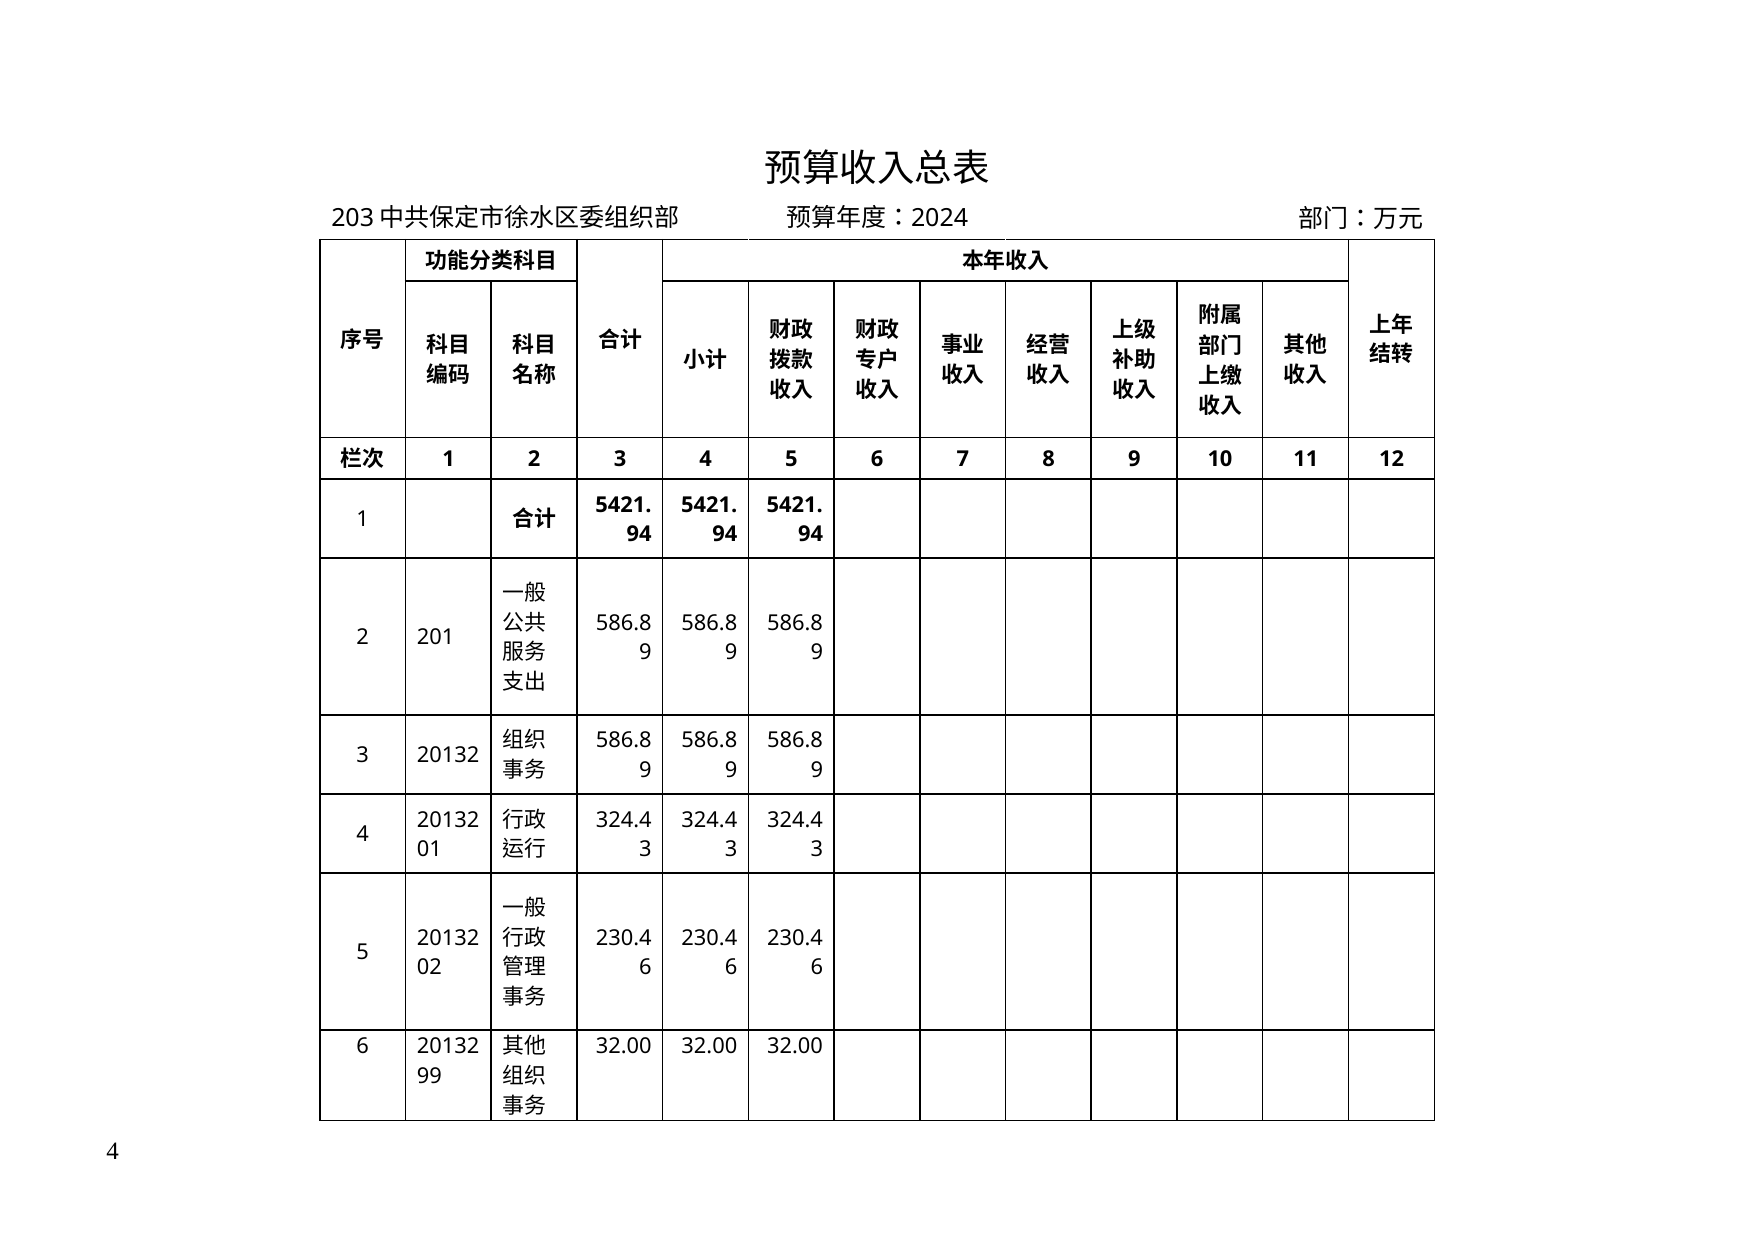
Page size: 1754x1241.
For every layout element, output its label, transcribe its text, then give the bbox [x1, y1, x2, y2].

table_cell 上年结转 [1349, 240, 1434, 437]
table_cell 一般公共服务支出 [492, 559, 576, 714]
table_cell 一般行政管理事务 [492, 874, 576, 1029]
table_cell 230.46 [749, 874, 833, 1029]
table_cell [1092, 1031, 1176, 1120]
table_cell 32.00 [749, 1031, 833, 1120]
table_cell 科目 编码 [406, 282, 490, 437]
table_cell [1092, 795, 1176, 872]
table_cell 2 [321, 559, 405, 714]
table_cell 586.89 [663, 559, 748, 714]
table_cell [1178, 1031, 1262, 1120]
table_cell 3 [578, 438, 662, 478]
table_cell 1 [406, 438, 490, 478]
table_cell 586.89 [749, 559, 833, 714]
table_cell 4 [321, 795, 405, 872]
table_cell 2013202 [406, 874, 490, 1029]
table_cell [1092, 559, 1176, 714]
table_cell [1349, 480, 1434, 557]
table_cell 合计 [578, 240, 662, 437]
table_cell 4 [663, 438, 748, 478]
table_cell [921, 874, 1005, 1029]
table_cell [1178, 795, 1262, 872]
table_cell [1263, 559, 1348, 714]
table_cell [835, 716, 919, 793]
table_cell 5 [321, 874, 405, 1029]
table_cell 586.89 [663, 716, 748, 793]
table_cell 功能分类科目 [406, 240, 576, 280]
table_cell [1178, 874, 1262, 1029]
table_cell 合计 [492, 480, 576, 557]
table_cell [1006, 795, 1090, 872]
table_cell 栏次 [321, 438, 405, 478]
table_cell 11 [1263, 438, 1348, 478]
table_cell 序号 [321, 240, 405, 437]
table_cell 230.46 [663, 874, 748, 1029]
table_cell [1092, 716, 1176, 793]
table_cell [406, 480, 490, 557]
table_cell 2013201 [406, 795, 490, 872]
table_cell 财政拨款 收入 [749, 282, 833, 437]
table_cell [1349, 1031, 1434, 1120]
table_cell [1349, 795, 1434, 872]
table_cell [921, 795, 1005, 872]
table_cell 上级补助收入 [1092, 282, 1176, 437]
table_cell 324.43 [578, 795, 662, 872]
table_cell [1006, 1031, 1090, 1120]
table_cell 2 [492, 438, 576, 478]
table_cell 6 [835, 438, 919, 478]
table_cell 8 [1006, 438, 1090, 478]
table_cell 3 [321, 716, 405, 793]
table_cell 12 [1349, 438, 1434, 478]
table_cell [835, 795, 919, 872]
table_cell [1263, 716, 1348, 793]
table_cell 5 [749, 438, 833, 478]
table_cell [1092, 874, 1176, 1029]
table_cell [921, 480, 1005, 557]
table_cell [835, 559, 919, 714]
text 预算收入总表 [106, 142, 1648, 193]
table_header 部门：万元 [1006, 195, 1434, 239]
table_cell 科目名称 [492, 282, 576, 437]
table_cell [1263, 1031, 1348, 1120]
table_cell 324.43 [749, 795, 833, 872]
table_cell [835, 480, 919, 557]
table_cell [921, 559, 1005, 714]
table_cell 组织事务 [492, 716, 576, 793]
table_cell 1 [321, 480, 405, 557]
table_cell [1263, 480, 1348, 557]
table_cell [1349, 716, 1434, 793]
table_cell 经营收入 [1006, 282, 1090, 437]
table_cell [1263, 874, 1348, 1029]
table_cell 其他收入 [1263, 282, 1348, 437]
table_cell [835, 1031, 919, 1120]
table_cell 2013299 [406, 1031, 490, 1120]
table_cell 32.00 [578, 1031, 662, 1120]
table_cell 7 [921, 438, 1005, 478]
table_cell 10 [1178, 438, 1262, 478]
table_cell [1092, 480, 1176, 557]
table_cell [1006, 480, 1090, 557]
table_cell 5421.94 [578, 480, 662, 557]
table_cell 324.43 [663, 795, 748, 872]
table_cell 小计 [663, 282, 748, 437]
table_cell [1178, 559, 1262, 714]
table_cell [1263, 795, 1348, 872]
table_header 203中共保定市徐水区委组织部 [321, 195, 748, 239]
table_cell 586.89 [749, 716, 833, 793]
table_cell [1006, 559, 1090, 714]
table_cell 附属部门上缴收入 [1178, 282, 1262, 437]
table_cell 5421.94 [749, 480, 833, 557]
table_cell 9 [1092, 438, 1176, 478]
table_cell 20132 [406, 716, 490, 793]
table_cell 230.46 [578, 874, 662, 1029]
table_cell 行政运行 [492, 795, 576, 872]
table_cell 财政专户 收入 [835, 282, 919, 437]
table_cell 586.89 [578, 716, 662, 793]
table_cell [835, 874, 919, 1029]
table_cell 32.00 [663, 1031, 748, 1120]
table_cell [921, 1031, 1005, 1120]
table_cell 586.89 [578, 559, 662, 714]
table_cell [1349, 874, 1434, 1029]
table_cell 6 [321, 1031, 405, 1120]
table_cell [1178, 716, 1262, 793]
table_cell [1006, 716, 1090, 793]
table_cell 本年收入 [663, 240, 1348, 280]
table_cell [1178, 480, 1262, 557]
table_cell 事业收入 [921, 282, 1005, 437]
table_cell [1006, 874, 1090, 1029]
table_cell [921, 716, 1005, 793]
table_cell 其他组织事务支出 [492, 1031, 576, 1120]
table_cell 5421.94 [663, 480, 748, 557]
table_cell [1349, 559, 1434, 714]
table_header 预算年度：2024 [749, 195, 1005, 239]
table_cell 201 [406, 559, 490, 714]
